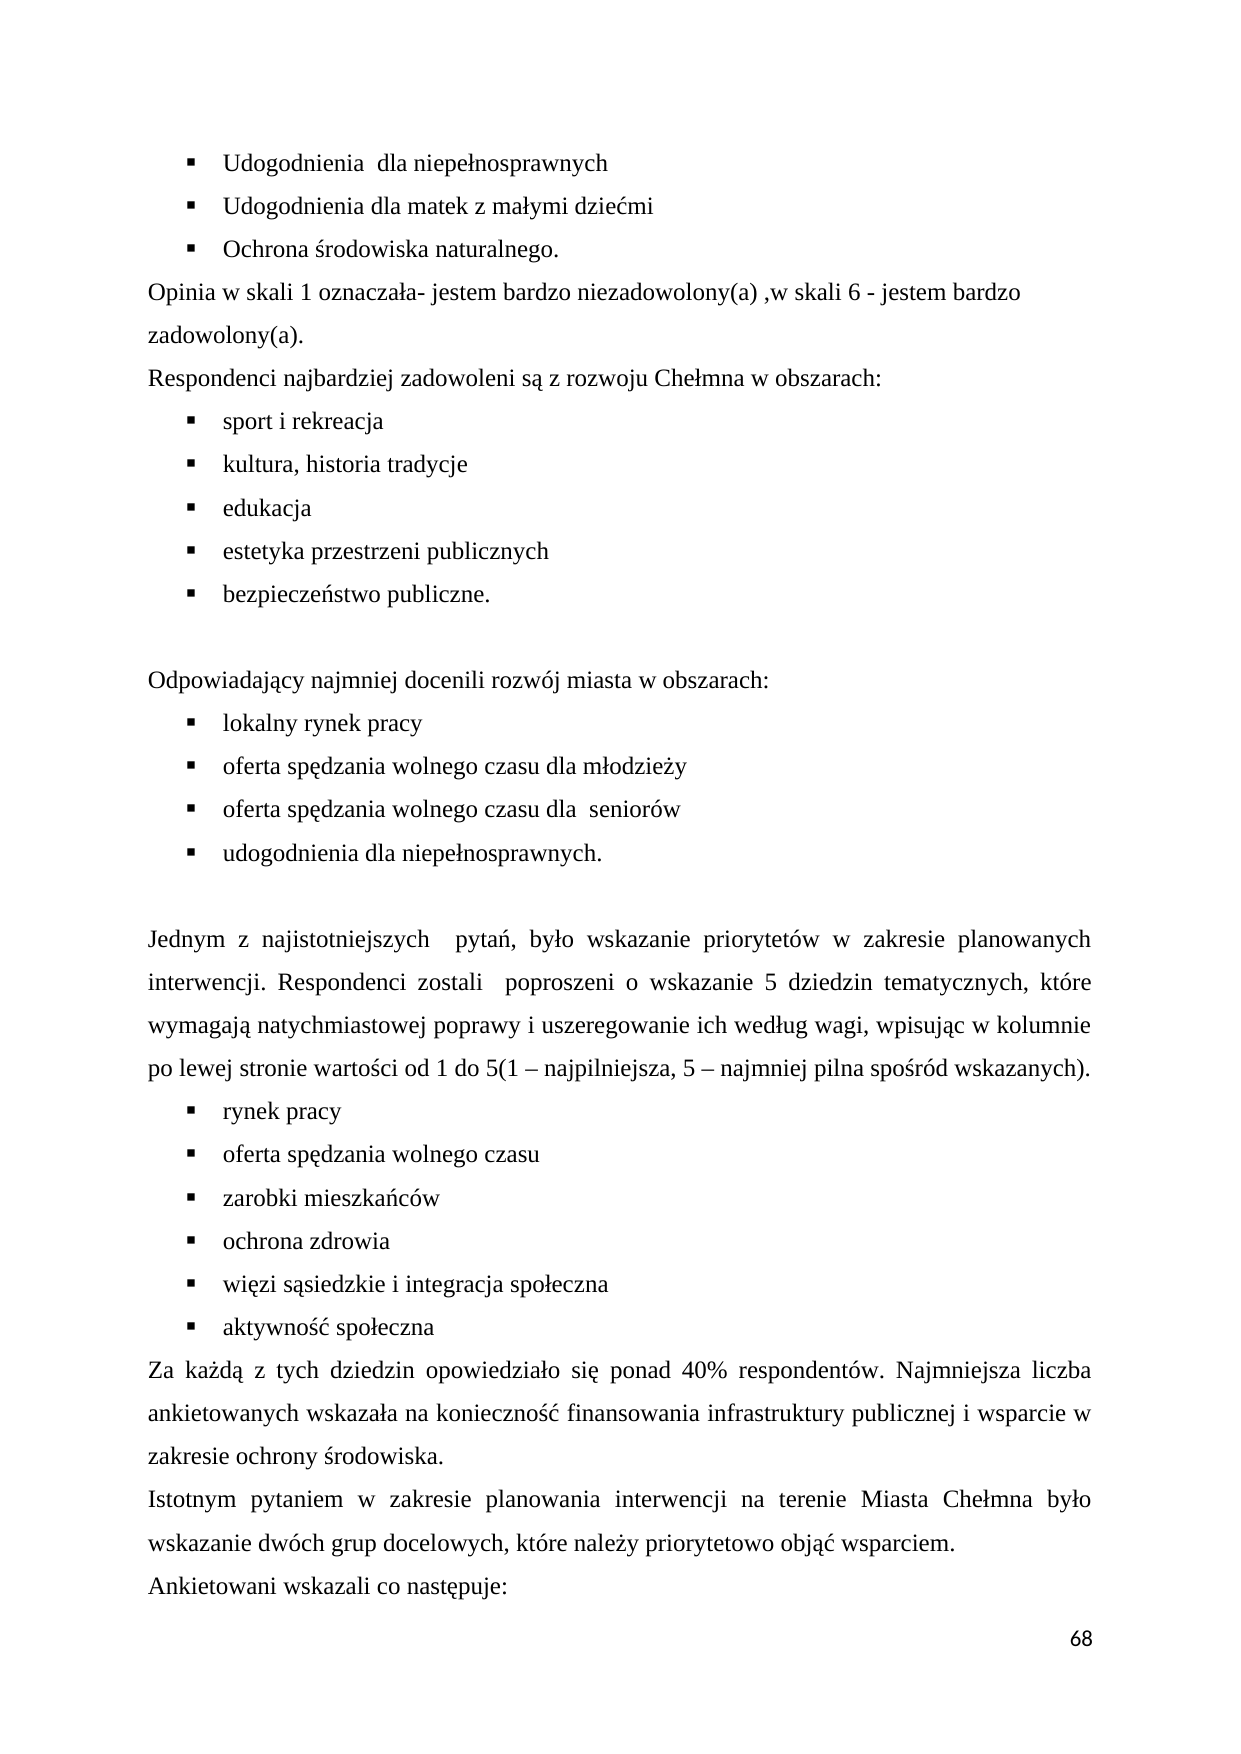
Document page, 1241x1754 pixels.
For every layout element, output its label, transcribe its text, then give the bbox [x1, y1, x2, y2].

list Istotnym pytaniem w zakresie planowania interwencji na terenie Miasta Chełmna było wskazanie dwóch grup docelowych, które należy priorytetowo objąć wsparciem. [148, 1484, 1093, 1556]
list oferta spędzania wolnego czasu [185, 1139, 1093, 1168]
list Udogodnienia dla matek z małymi dziećmi [185, 191, 1093, 219]
list sport i rekreacja [185, 406, 1093, 435]
list rynek pracy [185, 1096, 1093, 1125]
list Opinia w skali 1 oznaczała- jestem bardzo niezadowolony(a) ,w skali 6 - jestem bardzo zadowolony(a). [148, 277, 1093, 349]
list zarobki mieszkańców [185, 1183, 1093, 1211]
list Odpowiadający najmniej docenili rozwój miasta w obszarach: [148, 665, 1093, 694]
list Respondenci najbardziej zadowoleni są z rozwoju Chełmna w obszarach: [148, 363, 1093, 392]
list więzi sąsiedzkie i integracja społeczna [185, 1269, 1093, 1298]
list Udogodnienia dla niepełnosprawnych [185, 148, 1093, 176]
list ochrona zdrowia [185, 1226, 1093, 1254]
list estetyka przestrzeni publicznych [185, 536, 1093, 564]
list oferta spędzania wolnego czasu dla młodzieży [185, 751, 1093, 780]
list bezpieczeństwo publiczne. [185, 579, 1093, 608]
list udogodnienia dla niepełnosprawnych. [185, 838, 1093, 866]
list Za każdą z tych dziedzin opowiedziało się ponad 40% respondentów. Najmniejsza liczba ankietowanych wskazała na konieczność finansowania infrastruktury publicznej i wsparcie w zakresie ochrony środowiska. [148, 1355, 1093, 1470]
list oferta spędzania wolnego czasu dla seniorów [185, 794, 1093, 823]
list Ochrona środowiska naturalnego. [185, 234, 1093, 263]
list lokalny rynek pracy [185, 708, 1093, 737]
list kultura, historia tradycje [185, 449, 1093, 478]
list aktywność społeczna [185, 1312, 1093, 1341]
list edukacja [185, 493, 1093, 521]
list Ankietowani wskazali co następuje: [148, 1571, 1093, 1599]
text Jednym z najistotniejszych pytań, było wskazanie priorytetów w zakresie planowanych interwencji. Respondenci zostali poproszeni o wskazanie 5 dziedzin tematycznych, które wymagają natychmiastowej poprawy i uszeregowanie ich według wagi, wpisując w kolumnie po lewej stronie wartości od 1 do 5(1 – najpilniejsza, 5 – najmniej pilna spośród wskazanych). [148, 924, 1093, 1082]
